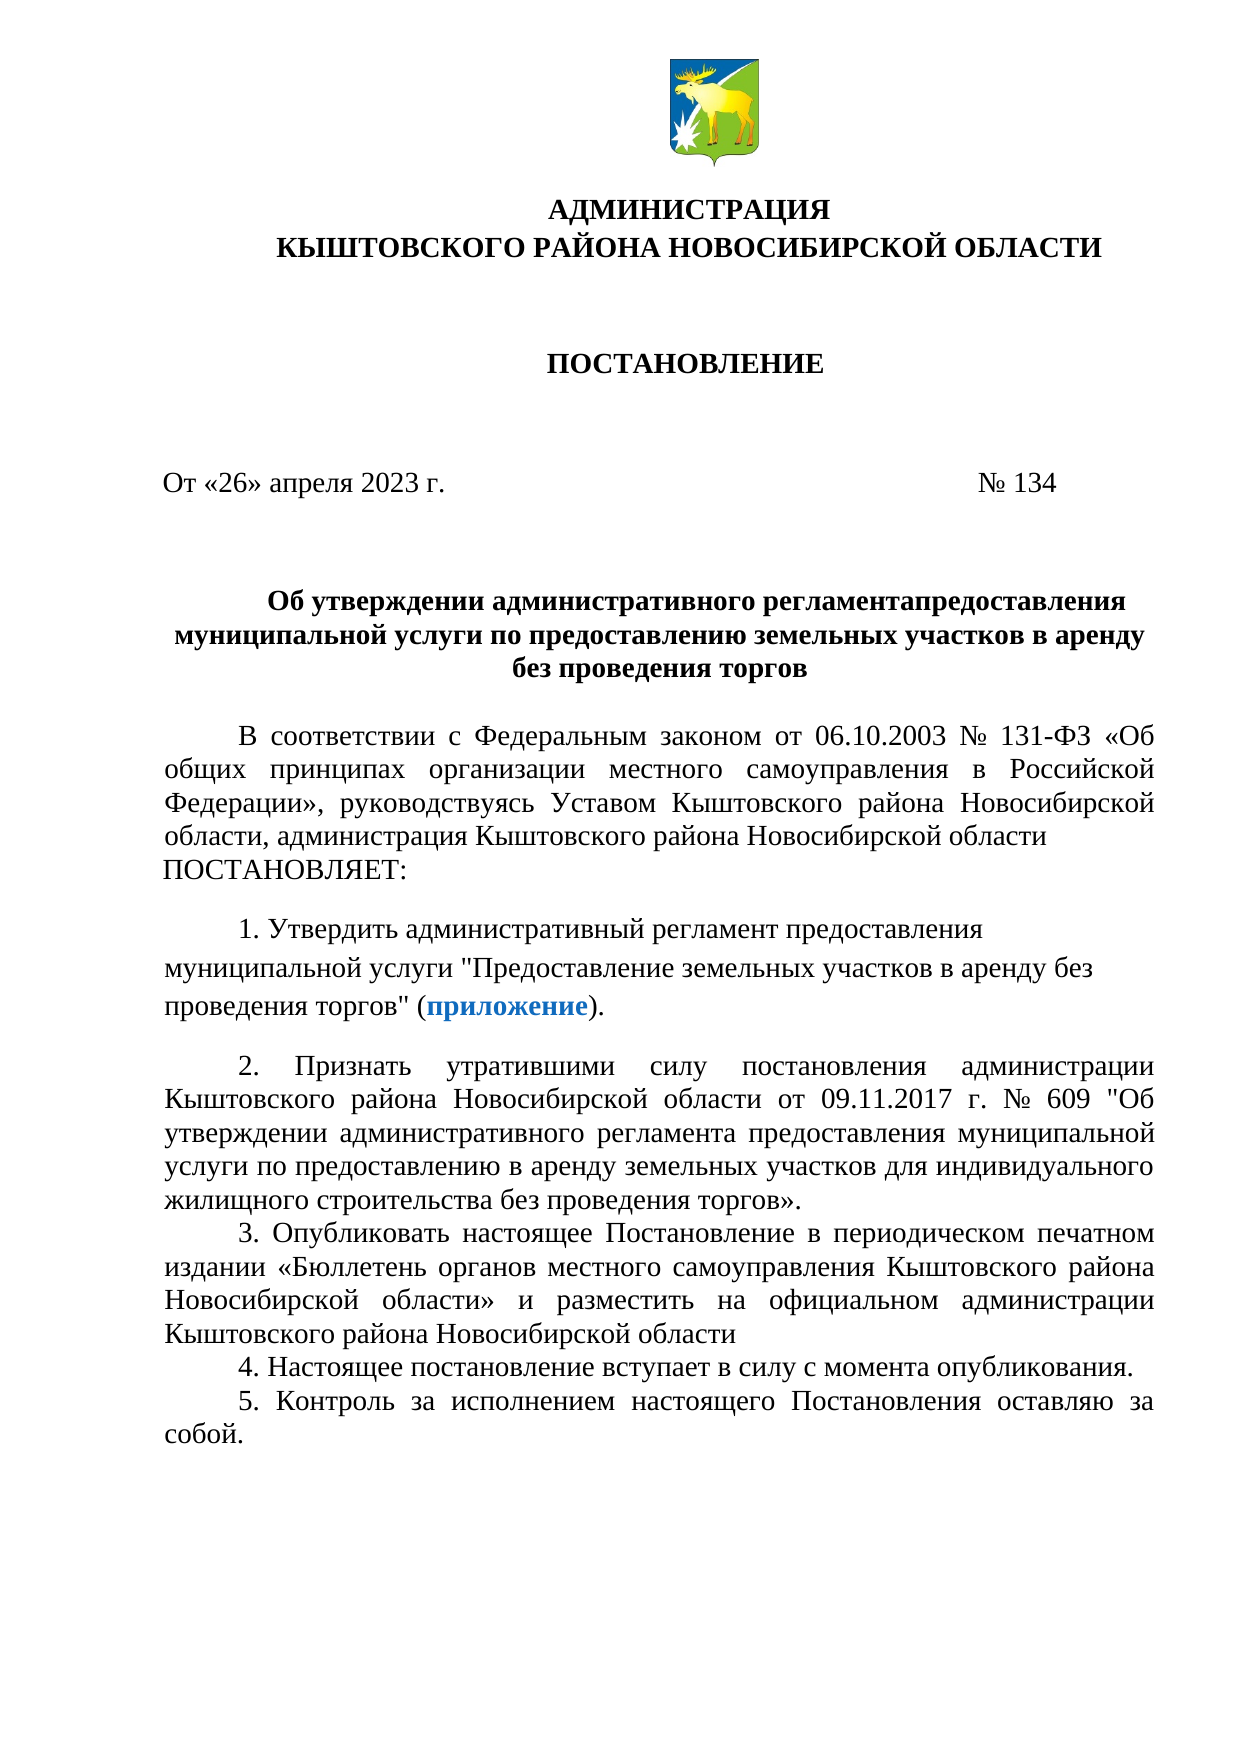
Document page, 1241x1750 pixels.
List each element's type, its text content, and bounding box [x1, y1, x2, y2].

text Об утверждении административного регламентапредоставления муниципальной услуги по предоставлению земельных участков в аренду без проведения торгов [164, 583, 1155, 684]
text 4. Настоящее постановление вступает в силу с момента опубликования. [164, 1349, 1155, 1383]
text 2. Признать утратившими силу постановления администрации Кыштовского района Новосибирской области от 09.11.2017 г. № 609 "Об утверждении административного регламента предоставления муниципальной услуги по предоставлению в аренду земельных участков для индивидуального жилищного строительства без проведения торгов». [164, 1048, 1155, 1215]
text От «26» апреля 2023 г. № 134 [162, 465, 1157, 498]
picture [670, 59, 759, 167]
text В соответствии с Федеральным законом от 06.10.2003 № 131-ФЗ «Об общих принципах организации местного самоуправления в Российской Федерации», руководствуясь Уставом Кыштовского района Новосибирской области, администрация Кыштовского района Новосибирской области [164, 718, 1155, 852]
text 5. Контроль за исполнением настоящего Постановления оставляю за собой. [164, 1383, 1155, 1450]
text АДМИНИСТРАЦИЯ [192, 192, 1163, 225]
text ПОСТАНОВЛЕНИЕ [192, 346, 1155, 379]
text 3. Опубликовать настоящее Постановление в периодическом печатном издании «Бюллетень органов местного самоуправления Кыштовского района Новосибирской области» и разместить на официальном администрации Кыштовского района Новосибирской области [164, 1215, 1155, 1349]
text КЫШТОВСКОГО РАЙОНА НОВОСИБИРСКОЙ ОБЛАСТИ [192, 230, 1163, 264]
text 1. Утвердить административный регламент предоставления муниципальной услуги "Предоставление земельных участков в аренду без проведения торгов" (приложение). [164, 911, 1155, 1022]
text ПОСТАНОВЛЯЕТ: [162, 852, 1157, 885]
